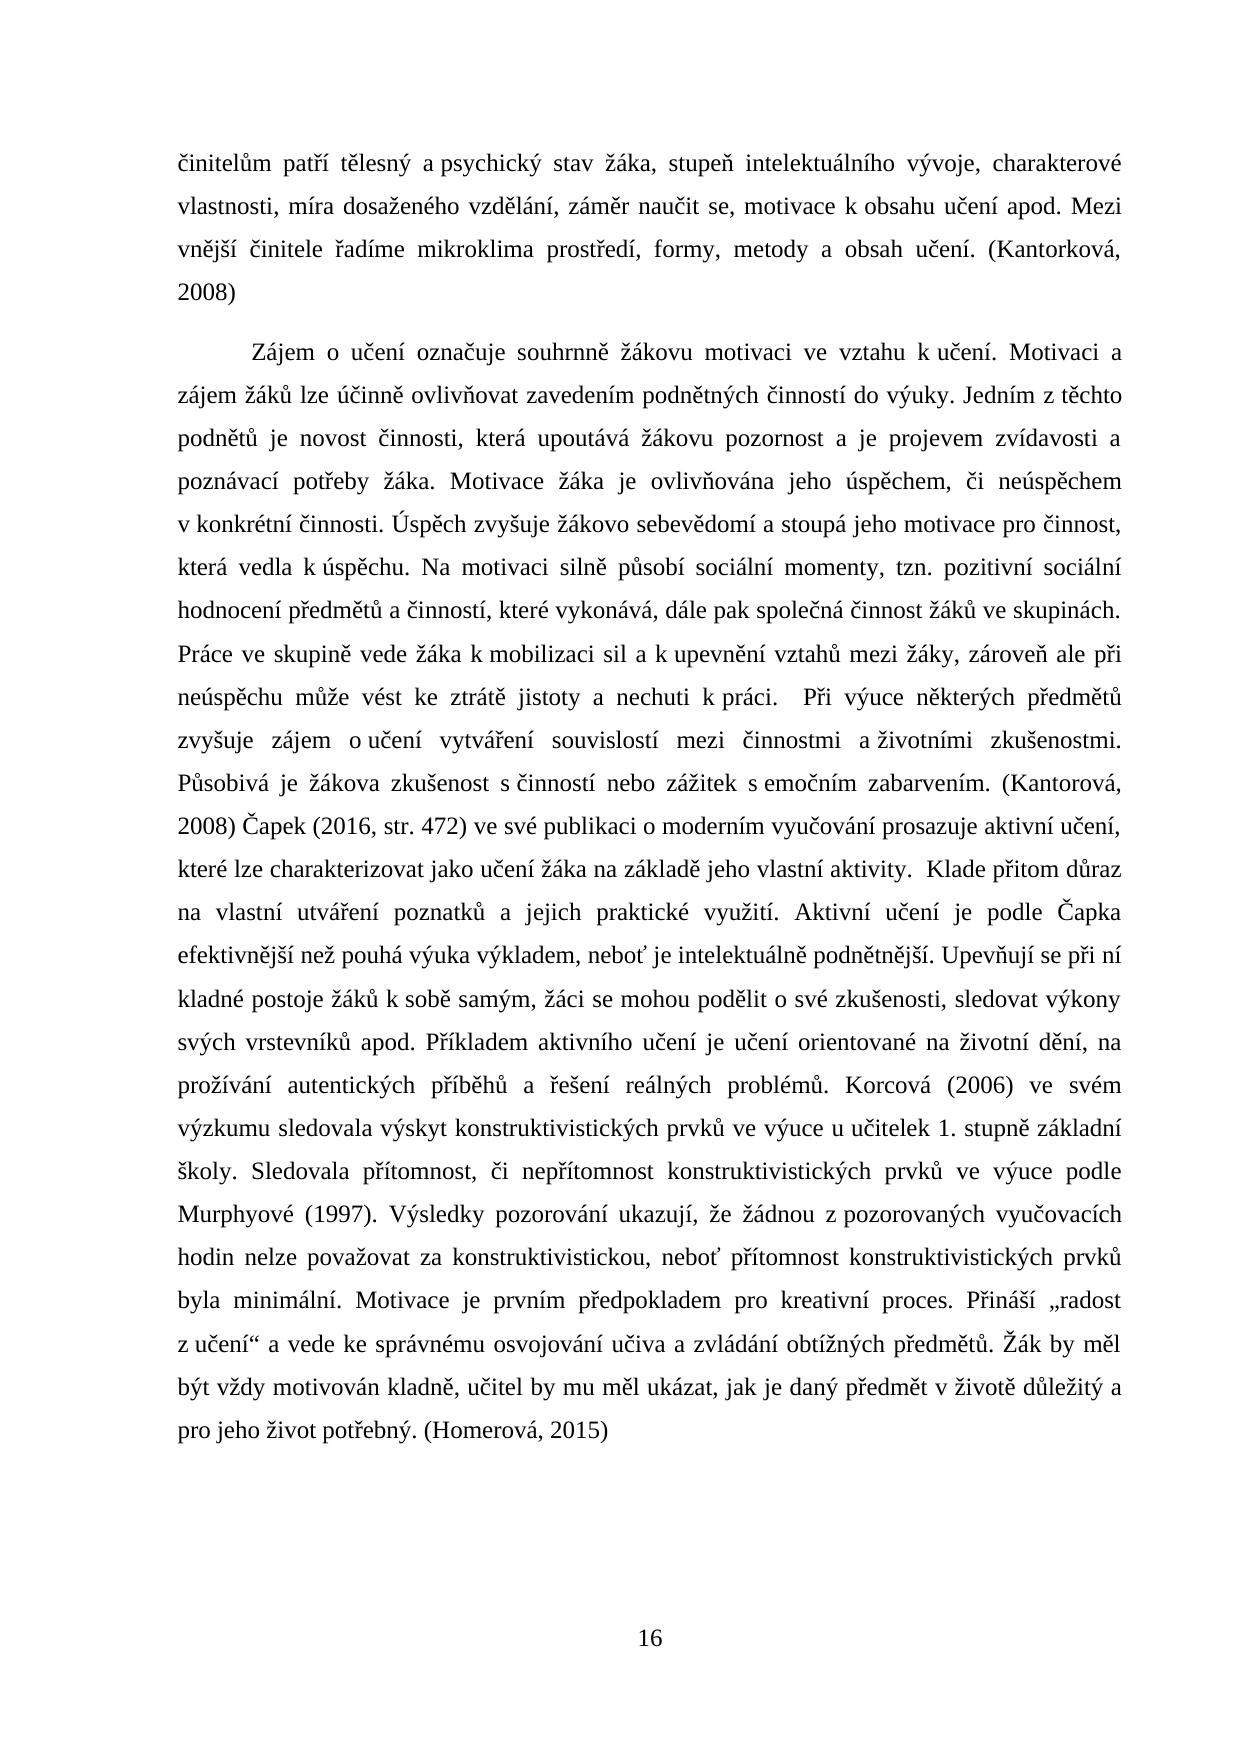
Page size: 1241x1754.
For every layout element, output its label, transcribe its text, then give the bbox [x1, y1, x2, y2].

text Zájem o učení označuje souhrnně žákovu motivaci ve vztahu k učení. Motivaci a zájem žáků lze účinně ovlivňovat zavedením podnětných činností do výuky. Jedním z těchto podnětů je novost činnosti, která upoutává žákovu pozornost a je projevem zvídavosti a poznávací potřeby žáka. Motivace žáka je ovlivňována jeho úspěchem, či neúspěchem v konkrétní činnosti. Úspěch zvyšuje žákovo sebevědomí a stoupá jeho motivace pro činnost, která vedla k úspěchu. Na motivaci silně působí sociální momenty, tzn. pozitivní sociální hodnocení předmětů a činností, které vykonává, dále pak společná činnost žáků ve skupinách. Práce ve skupině vede žáka k mobilizaci sil a k upevnění vztahů mezi žáky, zároveň ale při neúspěchu může vést ke ztrátě jistoty a nechuti k práci. Při výuce některých předmětů zvyšuje zájem o učení vytváření souvislostí mezi činnostmi a životními zkušenostmi. Působivá je žákova zkušenost s činností nebo zážitek s emočním zabarvením. (Kantorová, 2008) Čapek (2016, str. 472) ve své publikaci o moderním vyučování prosazuje aktivní učení, které lze charakterizovat jako učení žáka na základě jeho vlastní aktivity. Klade přitom důraz na vlastní utváření poznatků a jejich praktické využití. Aktivní učení je podle Čapka efektivnější než pouhá výuka výkladem, neboť je intelektuálně podnětnější. Upevňují se při ní kladné postoje žáků k sobě samým, žáci se mohou podělit o své zkušenosti, sledovat výkony svých vrstevníků apod. Příkladem aktivního učení je učení orientované na životní dění, na prožívání autentických příběhů a řešení reálných problémů. Korcová (2006) ve svém výzkumu sledovala výskyt konstruktivistických prvků ve výuce u učitelek 1. stupně základní školy. Sledovala přítomnost, či nepřítomnost konstruktivistických prvků ve výuce podle Murphyové (1997). Výsledky pozorování ukazují, že žádnou z pozorovaných vyučovacích hodin nelze považovat za konstruktivistickou, neboť přítomnost konstruktivistických prvků byla minimální. Motivace je prvním předpokladem pro kreativní proces. Přináší „radost z učení“ a vede ke správnému osvojování učiva a zvládání obtížných předmětů. Žák by měl být vždy motivován kladně, učitel by mu měl ukázat, jak je daný předmět v životě důležitý a pro jeho život potřebný. (Homerová, 2015) [177, 337, 1122, 1444]
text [177, 148, 1122, 306]
